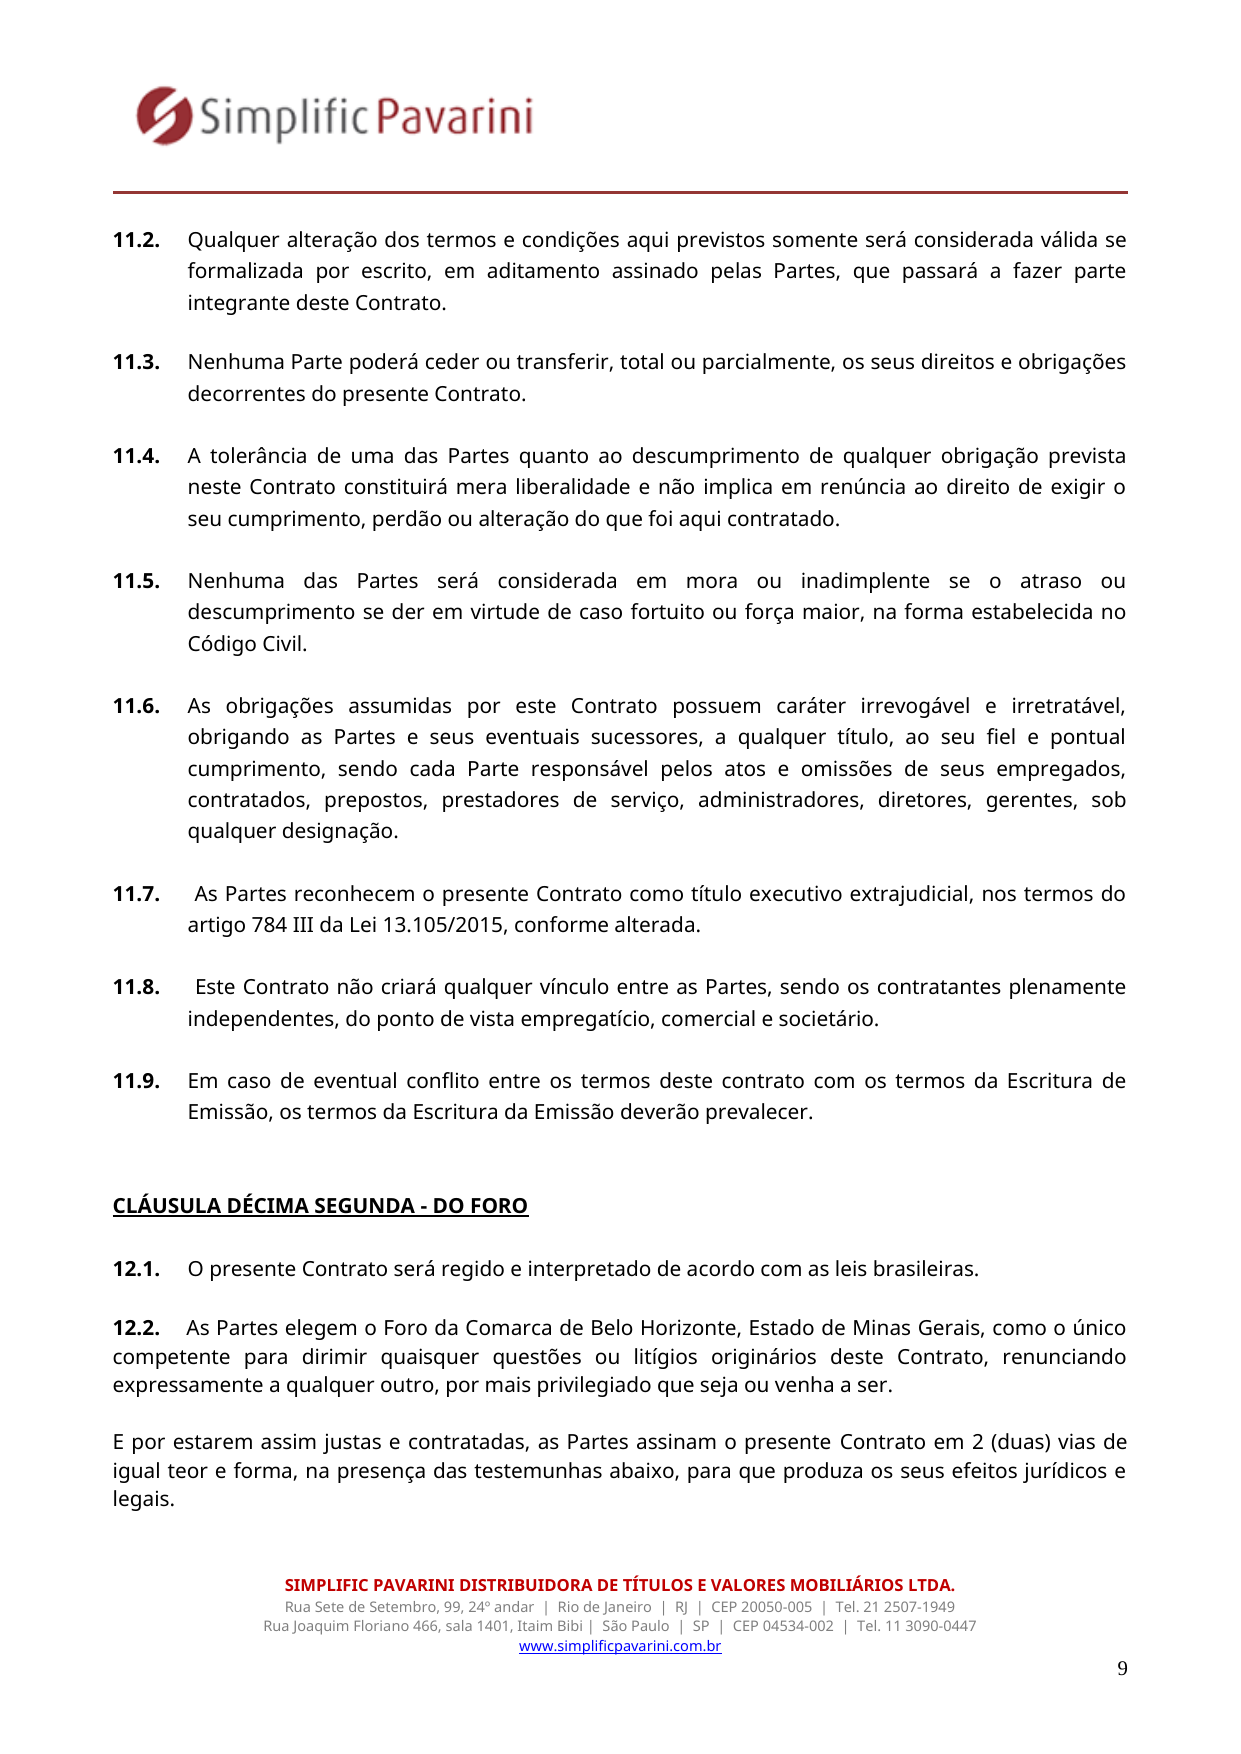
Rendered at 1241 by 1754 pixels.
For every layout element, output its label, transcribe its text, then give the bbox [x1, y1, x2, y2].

list As Partes elegem o Foro da Comarca de Belo Horizonte, Estado de Minas Gerais, como o único competente para dirimir quaisquer questões ou litígios originários deste Contrato, renunciando expressamente a qualquer outro, por mais privilegiado que seja ou venha a ser. [112, 1313, 1128, 1399]
list As obrigações assumidas por este Contrato possuem caráter irrevogável e irretratável, obrigando as Partes e seus eventuais sucessores, a qualquer título, ao seu fiel e pontual cumprimento, sendo cada Parte responsável pelos atos e omissões de seus empregados, contratados, prepostos, prestadores de serviço, administradores, diretores, gerentes, sob qualquer designação. [112, 688, 1128, 845]
list Em caso de eventual conflito entre os termos deste contrato com os termos da Escritura de Emissão, os termos da Escritura da Emissão deverão prevalecer. [112, 1063, 1128, 1126]
text E por estarem assim justas e contratadas, as Partes assinam o presente Contrato em 2 (duas) vias de igual teor e forma, na presença das testemunhas abaixo, para que produza os seus efeitos jurídicos e legais. [112, 1427, 1128, 1513]
list A tolerância de uma das Partes quanto ao descumprimento de qualquer obrigação prevista neste Contrato constituirá mera liberalidade e não implica em renúncia ao direito de exigir o seu cumprimento, perdão ou alteração do que foi aqui contratado. [112, 438, 1128, 532]
text CLÁUSULA DÉCIMA SEGUNDA - DO FORO [112, 1188, 1128, 1220]
list Qualquer alteração dos termos e condições aqui previstos somente será considerada válida se formalizada por escrito, em aditamento assinado pelas Partes, que passará a fazer parte integrante deste Contrato. [112, 223, 1128, 316]
list Nenhuma das Partes será considerada em mora ou inadimplente se o atraso ou descumprimento se der em virtude de caso fortuito ou força maior, na forma estabelecida no Código Civil. [112, 563, 1128, 657]
list Nenhuma Parte poderá ceder ou transferir, total ou parcialmente, os seus direitos e obrigações decorrentes do presente Contrato. [112, 345, 1128, 407]
list As Partes reconhecem o presente Contrato como título executivo extrajudicial, nos termos do artigo 784 III da Lei 13.105/2015, conforme alterada. [112, 876, 1128, 938]
list Este Contrato não criará qualquer vínculo entre as Partes, sendo os contratantes plenamente independentes, do ponto de vista empregatício, comercial e societário. [112, 970, 1128, 1032]
list O presente Contrato será regido e interpretado de acordo com as leis brasileiras. [112, 1251, 1128, 1282]
picture [124, 73, 545, 160]
